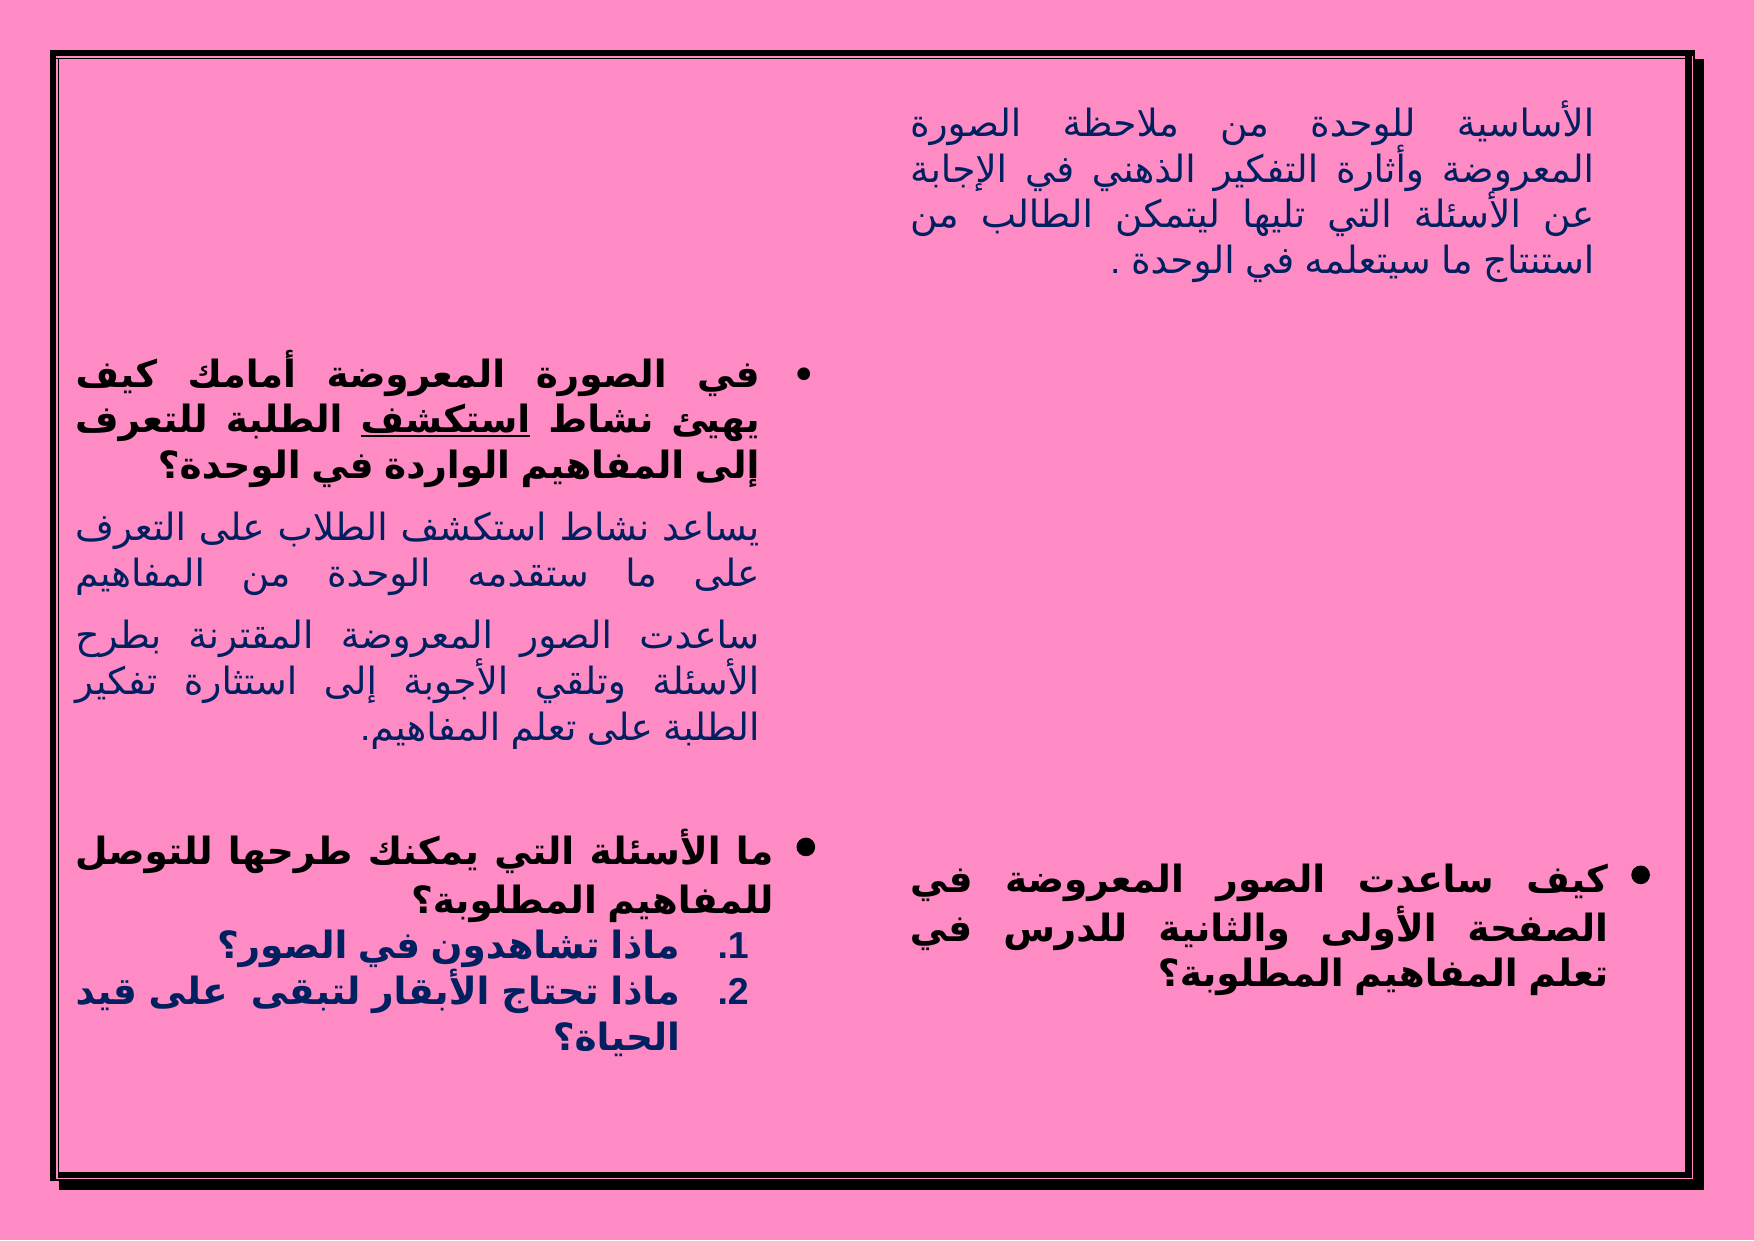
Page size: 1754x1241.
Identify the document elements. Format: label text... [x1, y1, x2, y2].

list ماذا تحتاج الأبقار لتبقى على قيد الحياة؟ [75, 969, 717, 1058]
list في الصورة المعروضة أمامك كيف يهيئ نشاط استكشف الطلبة للتعرف إلى المفاهيم الواردة في الوحدة؟ [75, 352, 797, 486]
list ما الأسئلة التي يمكنك طرحها للتوصل للمفاهيم المطلوبة؟ [75, 829, 797, 921]
text يساعد نشاط استكشف الطلاب على التعرف على ما ستقدمه الوحدة من المفاهيم الأساسية للوحدة من ملاحظة الصورة المعروضة وأثارة التفكير الذهني في الإجابة عن الأسئلة التي تليها ليتمكن الطالب من استنتاج ما سيتعلمه في الوحدة . [75, 506, 760, 594]
text ساعدت الصور المعروضة المقترنة بطرح الأسئلة وتلقي الأجوبة إلى استثارة تفكير الطلبة على تعلم المفاهيم. [75, 613, 760, 748]
list كيف ساعدت الصور المعروضة في الصفحة الأولى والثانية للدرس في تعلم المفاهيم المطلوبة؟ [910, 857, 1632, 994]
text يساعد نشاط استكشف الطلاب على التعرف على ما ستقدمه الوحدة من المفاهيم الأساسية للوحدة من ملاحظة الصورة المعروضة وأثارة التفكير الذهني في الإجابة عن الأسئلة التي تليها ليتمكن الطالب من استنتاج ما سيتعلمه في الوحدة . [910, 101, 1594, 281]
list ماذا تشاهدون في الصور؟ [75, 923, 717, 967]
